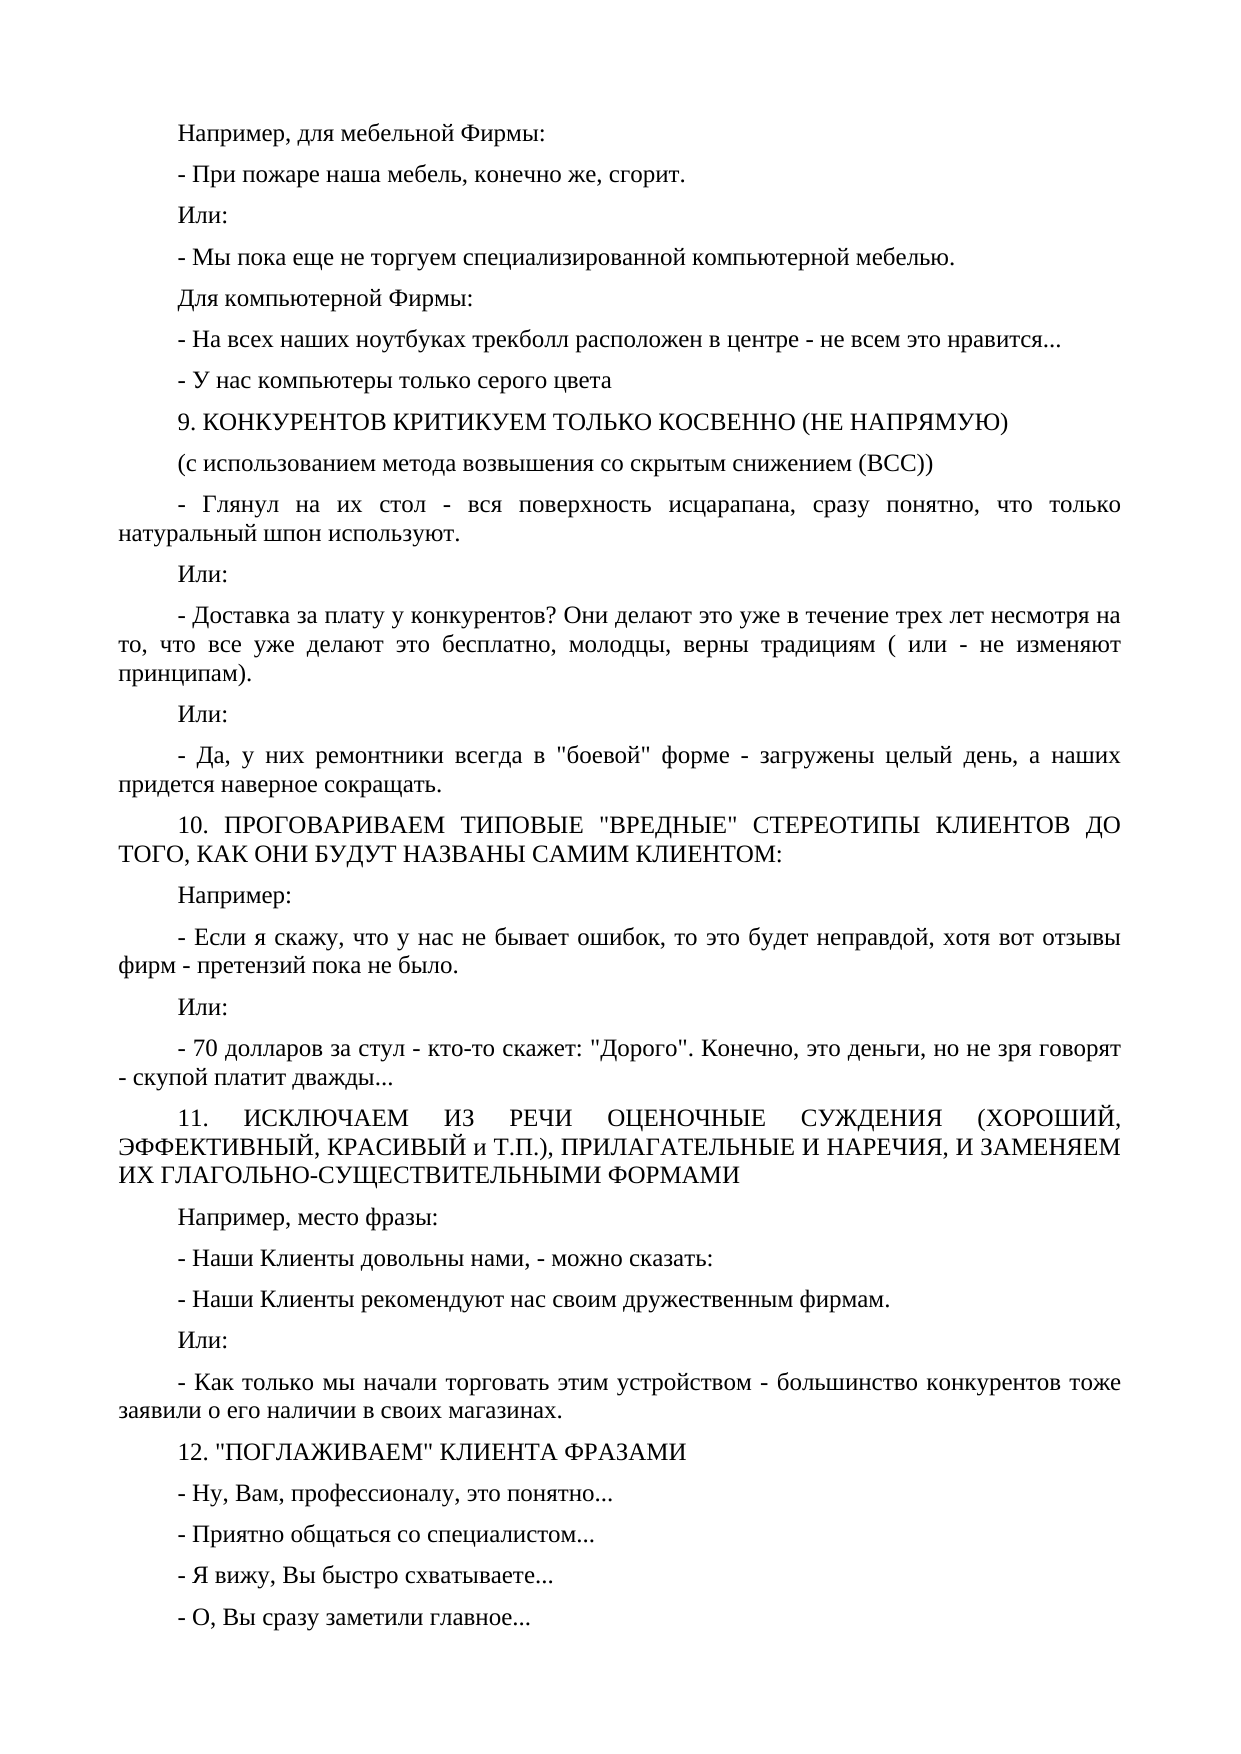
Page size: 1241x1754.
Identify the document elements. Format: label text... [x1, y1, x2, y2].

text Для компьютерной Фирмы: [118, 283, 1122, 312]
text - Доставка за плату у конкурентов? Они делают это уже в течение трех лет несмотря на то, что все уже делают это бесплатно, молодцы, верны традициям ( или - не изменяют принципам). [118, 601, 1122, 687]
text Или: [118, 699, 1122, 728]
text Или: [118, 1326, 1122, 1354]
text Или: [118, 992, 1122, 1021]
text - Как только мы начали торговать этим устройством - большинство конкурентов тоже заявили о его наличии в своих магазинах. [118, 1367, 1122, 1424]
text (с использованием метода возвышения со скрытым снижением (ВСС)) [118, 448, 1122, 477]
text - Наши Клиенты рекомендуют нас своим дружественным фирмам. [118, 1284, 1122, 1313]
text - Я вижу, Вы быстро схватываете... [118, 1561, 1122, 1589]
text Или: [118, 201, 1122, 229]
text - Глянул на их стол - вся поверхность исцарапана, сразу понятно, что только натуральный шпон используют. [118, 489, 1122, 547]
text - Приятно общаться со специалистом... [118, 1519, 1122, 1548]
text - Наши Клиенты довольны нами, - можно сказать: [118, 1243, 1122, 1272]
text - О, Вы сразу заметили главное... [118, 1602, 1122, 1631]
text - Если я скажу, что у нас не бывает ошибок, то это будет неправдой, хотя вот отзывы фирм - претензий пока не было. [118, 922, 1122, 979]
text - На всех наших ноутбуках трекболл расположен в центре - не всем это нравится... [118, 324, 1122, 353]
text Например, место фразы: [118, 1202, 1122, 1231]
text 11. ИСКЛЮЧАЕМ ИЗ РЕЧИ ОЦЕНОЧНЫЕ СУЖДЕНИЯ (ХОРОШИЙ, ЭФФЕКТИВНЫЙ, КРАСИВЫЙ и Т.П.), ПРИЛАГАТЕЛЬНЫЕ И НАРЕЧИЯ, И ЗАМЕНЯЕМ ИХ ГЛАГОЛЬНО-СУЩЕСТВИТЕЛЬНЫМИ ФОРМАМИ [118, 1103, 1122, 1189]
text 12. "ПОГЛАЖИВАЕМ" КЛИЕНТА ФРАЗАМИ [118, 1437, 1122, 1466]
text Например, для мебельной Фирмы: [118, 118, 1122, 147]
text Или: [118, 559, 1122, 588]
text - Мы пока еще не торгуем специализированной компьютерной мебелью. [118, 242, 1122, 271]
text Например: [118, 881, 1122, 909]
text - 70 долларов за стул - кто-то скажет: "Дорого". Конечно, это деньги, но не зря говорят - скупой платит дважды... [118, 1033, 1122, 1091]
text - Да, у них ремонтники всегда в "боевой" форме - загружены целый день, а наших придется наверное сокращать. [118, 741, 1122, 798]
text 9. КОНКУРЕНТОВ КРИТИКУЕМ ТОЛЬКО КОСВЕННО (НЕ НАПРЯМУЮ) [118, 407, 1122, 436]
text 10. ПРОГОВАРИВАЕМ ТИПОВЫЕ "ВРЕДНЫЕ" СТЕРЕОТИПЫ КЛИЕНТОВ ДО ТОГО, КАК ОНИ БУДУТ НАЗВАНЫ САМИМ КЛИЕНТОМ: [118, 811, 1122, 868]
text - Ну, Вам, профессионалу, это понятно... [118, 1478, 1122, 1507]
text - У нас компьютеры только серого цвета [118, 366, 1122, 394]
text - При пожаре наша мебель, конечно же, сгорит. [118, 159, 1122, 188]
